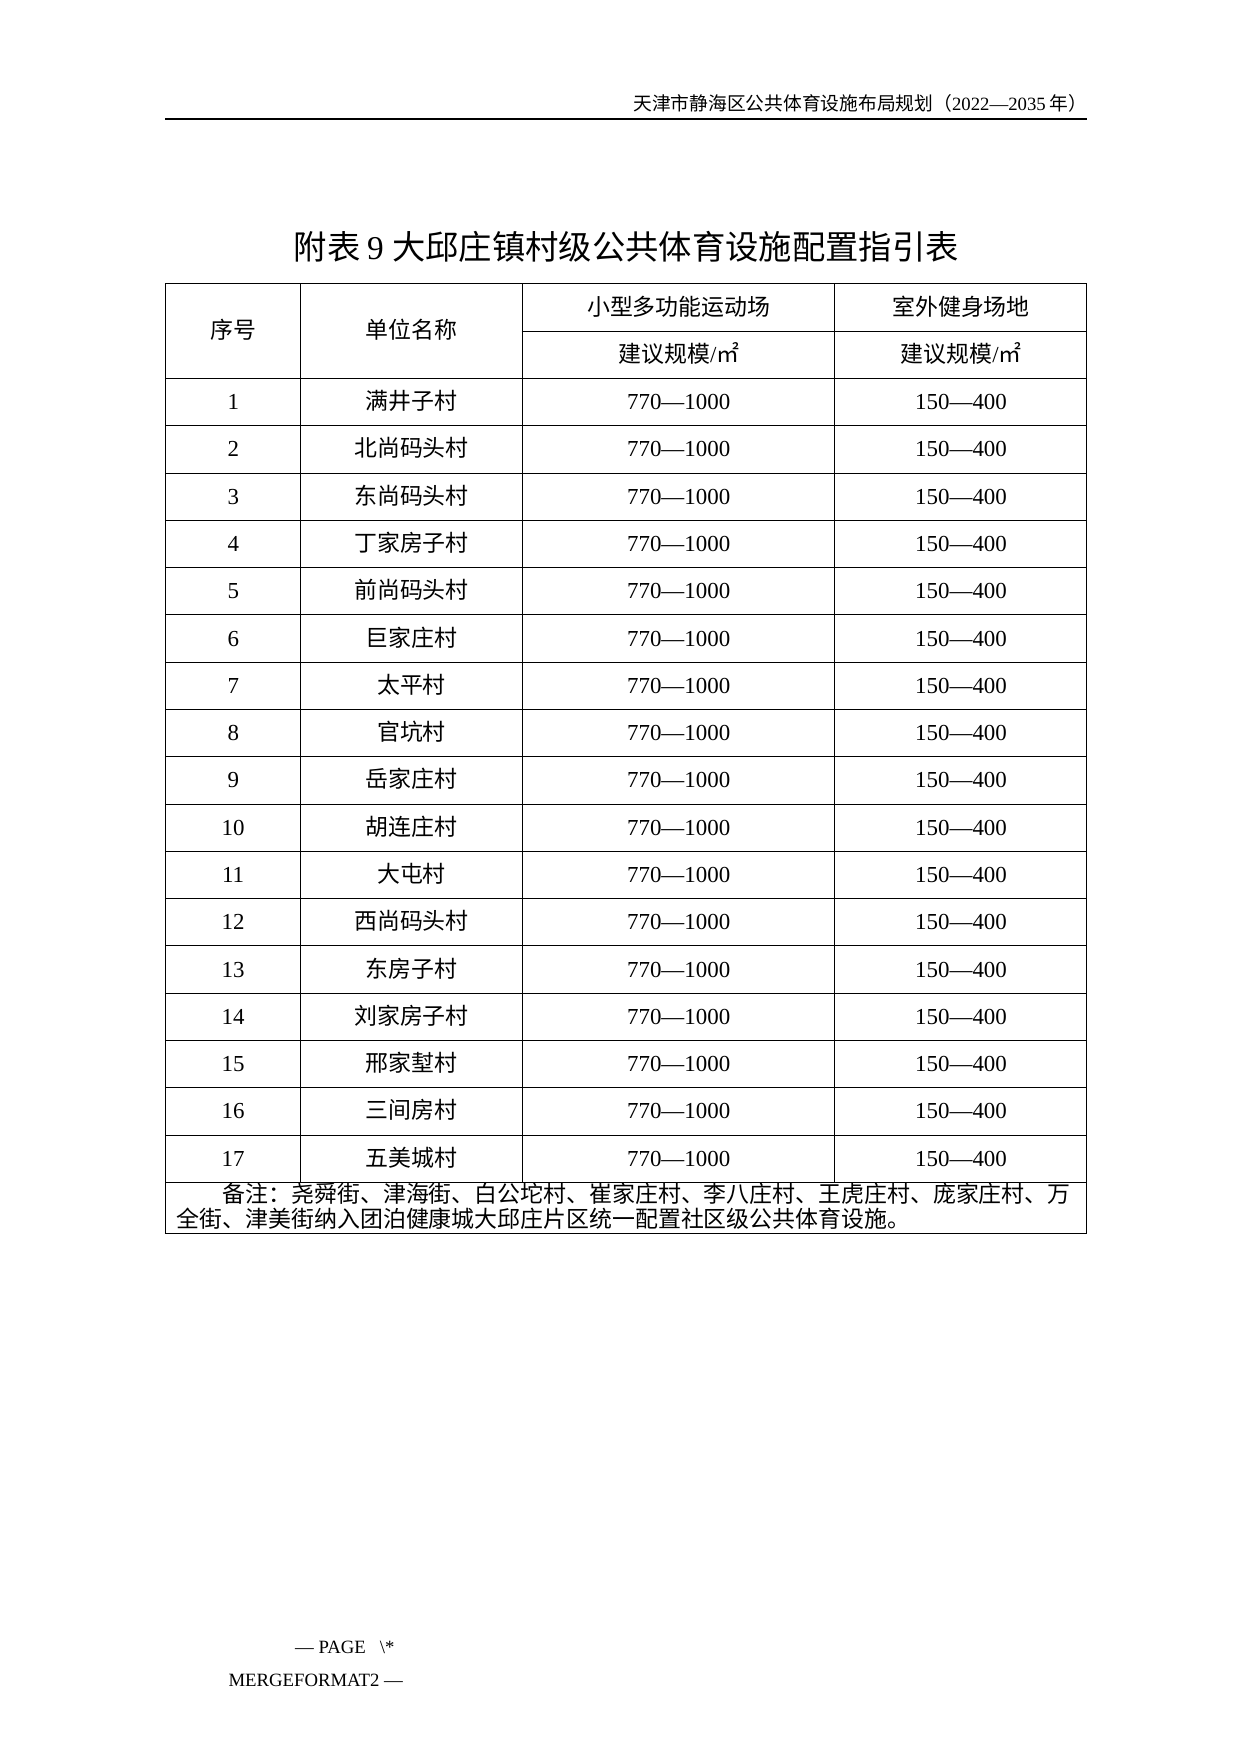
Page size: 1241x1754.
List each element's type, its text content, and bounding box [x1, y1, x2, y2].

table_cell 150—400 [835, 899, 1086, 945]
table_cell 770—1000 [523, 994, 834, 1040]
table_cell 770—1000 [523, 899, 834, 945]
table_cell 大屯村 [301, 852, 522, 898]
table_header 室外健身场地 [835, 284, 1086, 331]
table_cell 150—400 [835, 615, 1086, 662]
table_cell 7 [166, 663, 300, 709]
table_cell 胡连庄村 [301, 805, 522, 851]
table_cell 770—1000 [523, 805, 834, 851]
table_cell 三间房村 [301, 1088, 522, 1134]
table_cell 刘家房子村 [301, 994, 522, 1040]
table_cell 150—400 [835, 1136, 1086, 1182]
table_header 序号 [166, 284, 300, 378]
table_cell 150—400 [835, 568, 1086, 614]
table_cell 丁家房子村 [301, 521, 522, 567]
table_cell 150—400 [835, 474, 1086, 520]
table_cell 6 [166, 615, 300, 662]
table_cell 西尚码头村 [301, 899, 522, 945]
table_cell 4 [166, 521, 300, 567]
table_cell 150—400 [835, 852, 1086, 898]
table_cell 770—1000 [523, 474, 834, 520]
subtitle 附表9 大邱庄镇村级公共体育设施配置指引表 [165, 221, 1087, 269]
table_cell 12 [166, 899, 300, 945]
table_cell 150—400 [835, 1041, 1086, 1087]
table_cell 2 [166, 426, 300, 472]
table_cell 5 [166, 568, 300, 614]
table_cell 备注：尧舜街、津海街、白公坨村、崔家庄村、李八庄村、王虎庄村、庞家庄村、万全街、津美街纳入团泊健康城大邱庄片区统一配置社区级公共体育设施。 [166, 1183, 1086, 1233]
table_cell 770—1000 [523, 521, 834, 567]
table_cell 11 [166, 852, 300, 898]
table_cell 北尚码头村 [301, 426, 522, 472]
table_cell 官坑村 [301, 710, 522, 756]
table_cell 770—1000 [523, 710, 834, 756]
table_cell 770—1000 [523, 1041, 834, 1087]
table_cell 邢家堼村 [301, 1041, 522, 1087]
table_cell 770—1000 [523, 1088, 834, 1134]
table_cell 150—400 [835, 1088, 1086, 1134]
table_cell 9 [166, 757, 300, 803]
table_cell 150—400 [835, 994, 1086, 1040]
table_cell 17 [166, 1136, 300, 1182]
table_cell 满井子村 [301, 379, 522, 425]
table_cell 1 [166, 379, 300, 425]
table_cell 太平村 [301, 663, 522, 709]
table_header 小型多功能运动场 [523, 284, 834, 331]
table_cell 16 [166, 1088, 300, 1134]
table_cell 150—400 [835, 379, 1086, 425]
table_cell 770—1000 [523, 663, 834, 709]
table_cell 770—1000 [523, 379, 834, 425]
table_cell 770—1000 [523, 852, 834, 898]
table_cell 13 [166, 946, 300, 993]
table_cell 150—400 [835, 426, 1086, 472]
table_cell 770—1000 [523, 1136, 834, 1182]
table_cell 150—400 [835, 663, 1086, 709]
table_cell 150—400 [835, 710, 1086, 756]
table_cell 岳家庄村 [301, 757, 522, 803]
table_cell 东尚码头村 [301, 474, 522, 520]
table_cell 15 [166, 1041, 300, 1087]
table_cell 770—1000 [523, 426, 834, 472]
table_cell 前尚码头村 [301, 568, 522, 614]
table_cell 建议规模/㎡ [523, 332, 834, 378]
table_cell 3 [166, 474, 300, 520]
table_cell 770—1000 [523, 946, 834, 993]
table_cell 10 [166, 805, 300, 851]
table_cell 建议规模/㎡ [835, 332, 1086, 378]
table_cell 五美城村 [301, 1136, 522, 1182]
table_cell 150—400 [835, 757, 1086, 803]
table_cell 8 [166, 710, 300, 756]
table_cell 770—1000 [523, 615, 834, 662]
table_cell 巨家庄村 [301, 615, 522, 662]
table_header 单位名称 [301, 284, 522, 378]
table_cell 770—1000 [523, 568, 834, 614]
table_cell 150—400 [835, 521, 1086, 567]
table_cell 770—1000 [523, 757, 834, 803]
table_cell 150—400 [835, 946, 1086, 993]
table_cell 东房子村 [301, 946, 522, 993]
table_cell 150—400 [835, 805, 1086, 851]
table_cell 14 [166, 994, 300, 1040]
